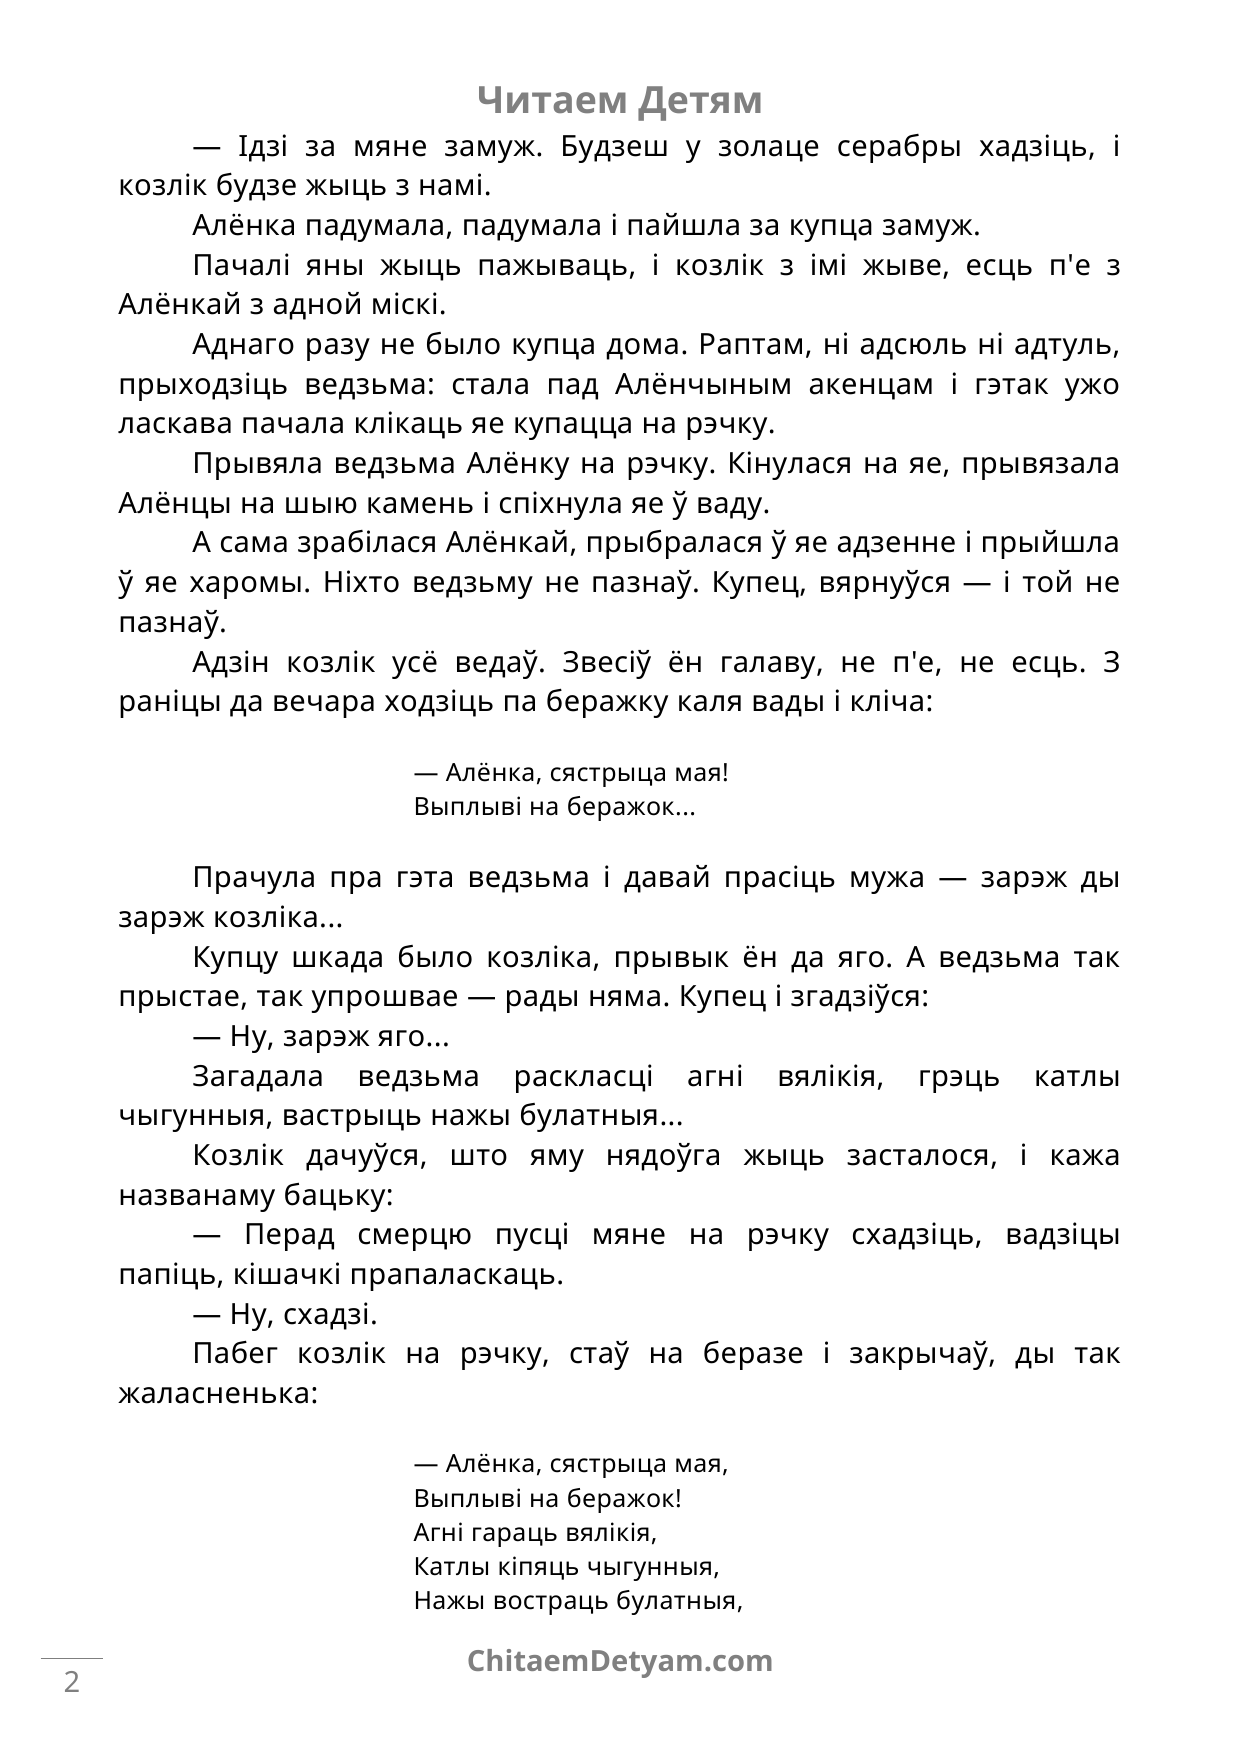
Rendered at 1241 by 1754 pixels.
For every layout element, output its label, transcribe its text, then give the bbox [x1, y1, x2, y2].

text Выплыві на беражок... [339, 788, 1122, 822]
text — Ну, зарэж яго... [118, 1015, 1122, 1055]
text Аднаго разу не было купца дома. Раптам, ні адсюль ні адтуль, прыходзіць ведзьма: стала пад Алёнчыным акенцам і гэтак ужо ласкава пачала клікаць яе купацца на рэчку. [118, 323, 1122, 442]
text Прывяла ведзьма Алёнку на рэчку. Кінулася на яе, прывязала Алёнцы на шыю камень і спіхнула яе ў ваду. [118, 442, 1122, 522]
text — Алёнка, сястрыца мая, [339, 1446, 1122, 1480]
text Козлік дачуўся, што яму нядоўга жыць засталося, і кажа названаму бацьку: [118, 1134, 1122, 1214]
text Пабег козлік на рэчку, стаў на беразе і закрычаў, ды так жаласненька: [118, 1333, 1122, 1412]
text А сама зрабілася Алёнкай, прыбралася ў яе адзенне і прыйшла ў яе харомы. Ніхто ведзьму не пазнаў. Купец, вярнуўся — і той не пазнаў. [118, 522, 1122, 641]
text Прачула пра гэта ведзьма і давай прасіць мужа — зарэж ды зарэж козліка... [118, 856, 1122, 936]
text Катлы кіпяць чыгунныя, [339, 1548, 1122, 1582]
text Загадала ведзьма раскласці агні вялікія, грэць катлы чыгунныя, вастрыць нажы булатныя... [118, 1055, 1122, 1134]
text Агні гараць вялікія, [339, 1514, 1122, 1548]
text Адзін козлік усё ведаў. Звесіў ён галаву, не п'е, не есць. З раніцы да вечара ходзіць па беражку каля вады і кліча: [118, 641, 1122, 720]
text Пачалі яны жыць пажываць, і козлік з імі жыве, есць п'е з Алёнкай з адной міскі. [118, 244, 1122, 323]
text — Перад смерцю пусці мяне на рэчку схадзіць, вадзіцы папіць, кішачкі прапаласкаць. [118, 1214, 1122, 1293]
text — Алёнка, сястрыца мая! [339, 754, 1122, 788]
text Выплыві на беражок! [339, 1480, 1122, 1514]
text Купцу шкада было козліка, прывык ён да яго. А ведзьма так прыстае, так упрошвае — рады няма. Купец і згадзіўся: [118, 936, 1122, 1015]
text — Ну, схадзі. [118, 1293, 1122, 1333]
text Нажы востраць булатныя, [339, 1582, 1122, 1616]
text — Ідзі за мяне замуж. Будзеш у золаце серабры хадзіць, і козлік будзе жыць з намі. [118, 125, 1122, 204]
text Алёнка падумала, падумала і пайшла за купца замуж. [118, 204, 1122, 244]
